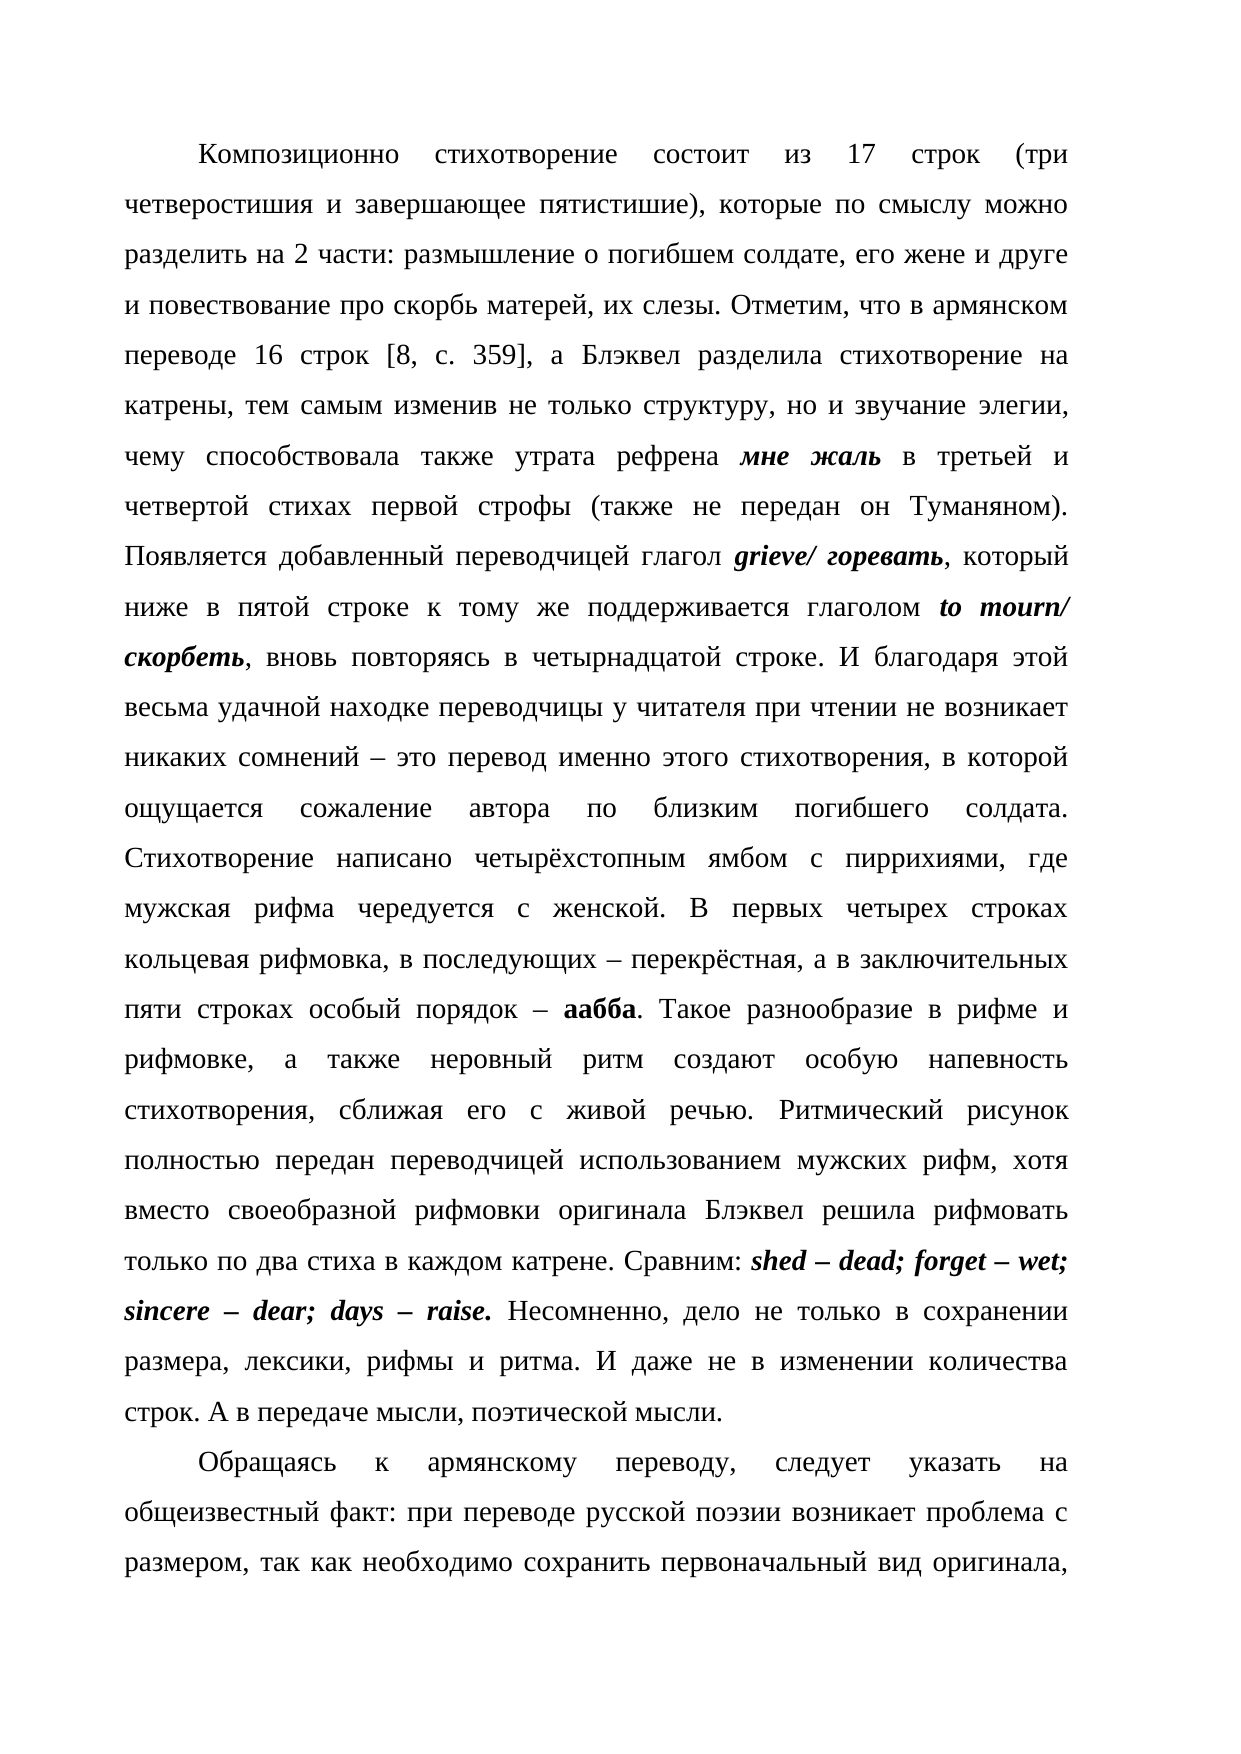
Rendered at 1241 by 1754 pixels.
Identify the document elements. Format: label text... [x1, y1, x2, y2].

text Композиционно стихотворение состоит из 17 строк (три четверостишия и завершающее пятистишие), которые по смыслу можно разделить на 2 части: размышление о погибшем солдате, его жене и друге и повествование про скорбь матерей, их слезы. Отметим, что в армянском переводе 16 строк [8, с. 359], а Блэквел разделила стихотворение на катрены, тем самым изменив не только структуру, но и звучание элегии, чему способствовала также утрата рефрена мне жаль в третьей и четвертой стихах первой строфы (также не передан он Туманяном). Появляется добавленный переводчицей глагол grieve/ горевать, который ниже в пятой строке к тому же поддерживается глаголом to mourn/ скорбеть, вновь повторяясь в четырнадцатой строке. И благодаря этой весьма удачной находке переводчицы у читателя при чтении не возникает никаких сомнений – это перевод именно этого стихотворения, в которой ощущается сожаление автора по близким погибшего солдата. Стихотворение написано четырёхстопным ямбом с пиррихиями, где мужская рифма чередуется с женской. В первых четырех строках кольцевая рифмовка, в последующих – перекрёстная, а в заключительных пяти строках особый порядок – аабба. Такое разнообразие в рифме и рифмовке, а также неровный ритм создают особую напевность стихотворения, сближая его с живой речью. Ритмический рисунок полностью передан переводчицей использованием мужских рифм, хотя вместо своеобразной рифмовки оригинала Блэквел решила рифмовать только по два стиха в каждом катрене. Сравним: shed – dead; forget – wet; sincere – dear; days – raise. Несомненно, дело не только в сохранении размера, лексики, рифмы и ритма. И даже не в изменении количества строк. А в передаче мысли, поэтической мысли. [124, 136, 1069, 1427]
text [124, 1444, 1069, 1578]
